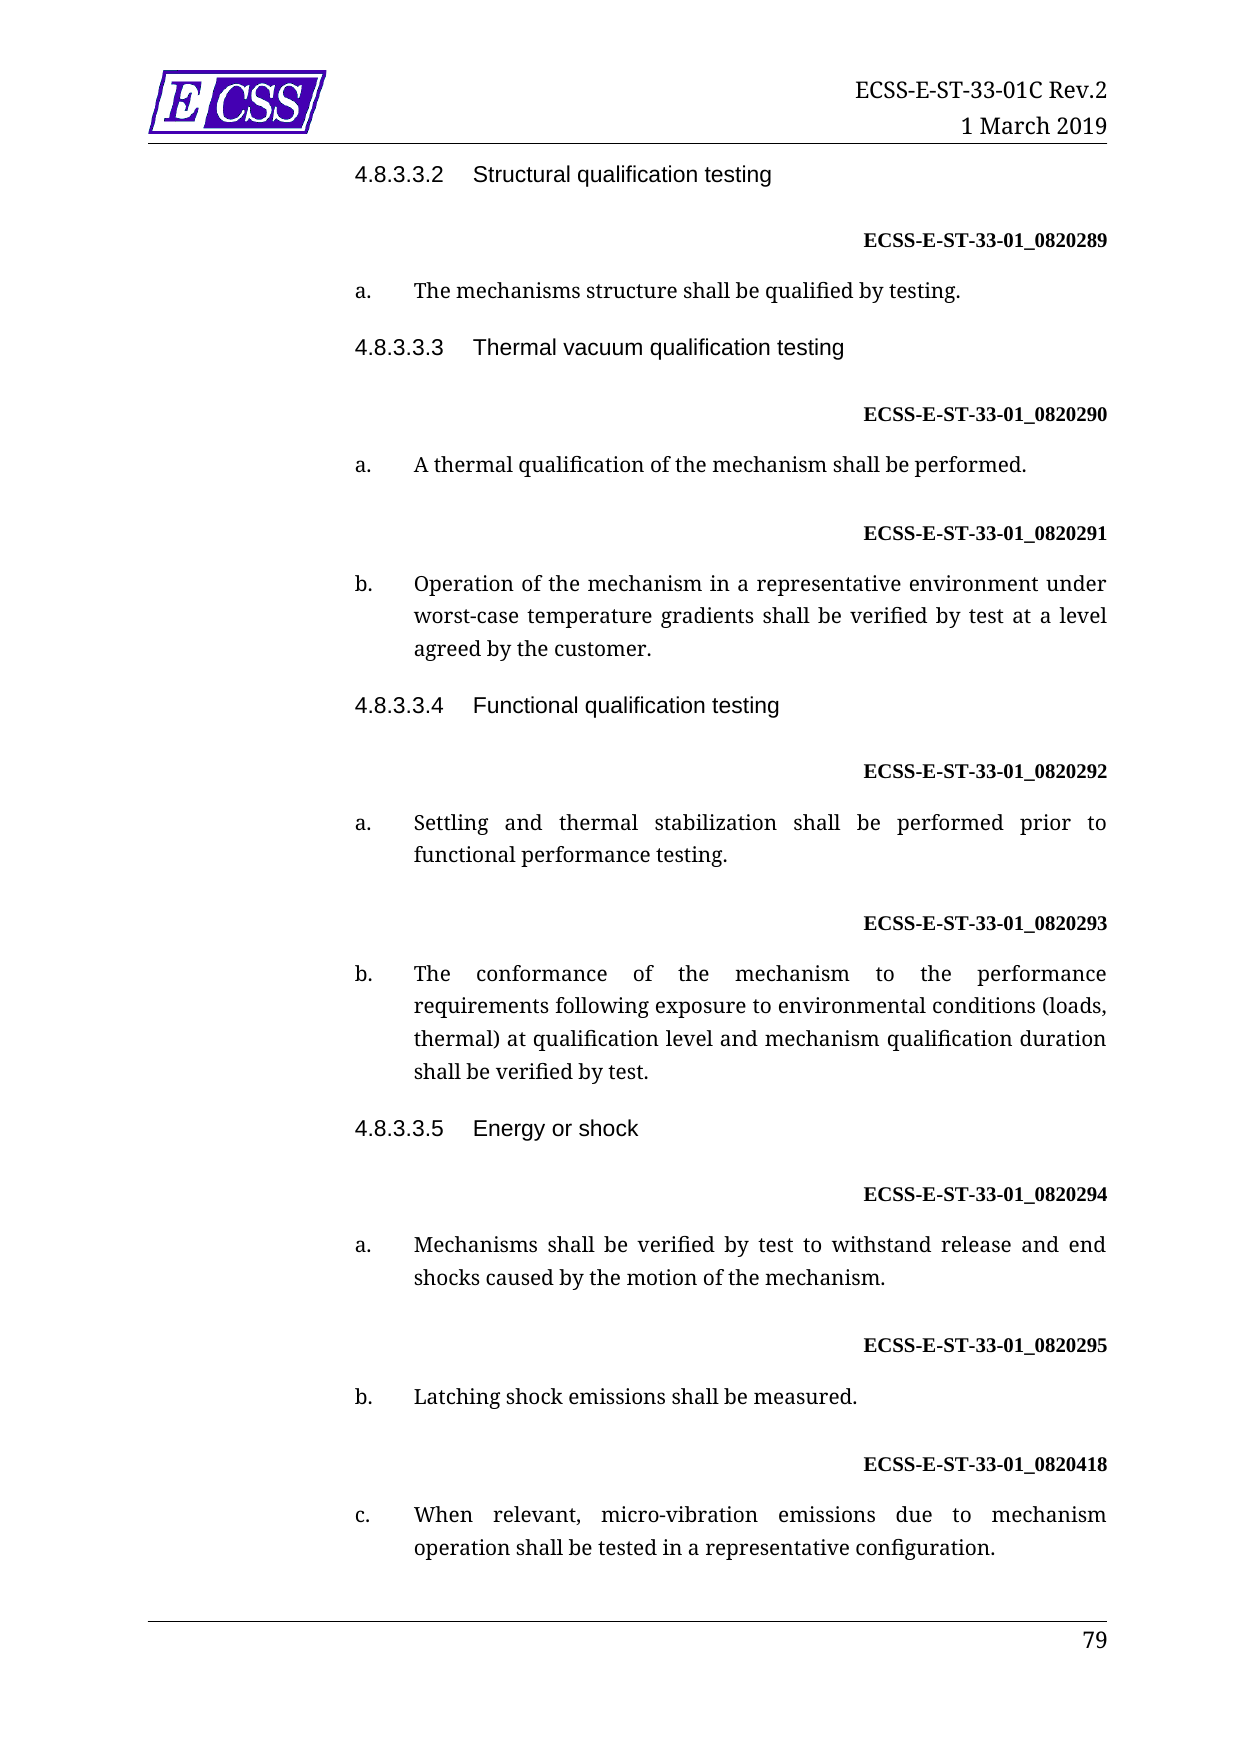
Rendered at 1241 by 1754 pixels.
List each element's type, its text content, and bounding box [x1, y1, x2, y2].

text ECSS-E-ST-33-01_0820293 [148, 911, 1107, 935]
text ECSS-E-ST-33-01_0820290 [148, 402, 1107, 426]
text Mechanisms shall be verified by test to withstand release and end shocks caused by the motion of the mechanism. [354, 1231, 1107, 1292]
text ECSS-E-ST-33-01_0820295 [148, 1333, 1107, 1357]
text Operation of the mechanism in a representative environment under worst-case temperature gradients shall be verified by test at a level agreed by the customer. [354, 569, 1107, 663]
text ECSS-E-ST-33-01_0820289 [148, 228, 1107, 252]
text A thermal qualification of the mechanism shall be performed. [354, 450, 1107, 479]
subtitle Functional qualification testing [354, 692, 1107, 718]
text ECSS-E-ST-33-01_0820291 [148, 521, 1107, 544]
subtitle Energy or shock [354, 1114, 1107, 1141]
picture [148, 70, 327, 134]
text Latching shock emissions shall be measured. [354, 1382, 1107, 1410]
text The conformance of the mechanism to the performance requirements following exposure to environmental conditions (loads, thermal) at qualification level and mechanism qualification duration shall be verified by test. [354, 959, 1107, 1085]
text Settling and thermal stabilization shall be performed prior to functional performance testing. [354, 808, 1107, 869]
subtitle Structural qualification testing [354, 161, 1107, 187]
text When relevant, micro-vibration emissions due to mechanism operation shall be tested in a representative configuration. [354, 1500, 1107, 1561]
text ECSS-E-ST-33-01_0820294 [148, 1182, 1107, 1206]
text ECSS-E-ST-33-01_0820292 [148, 759, 1107, 783]
text The mechanisms structure shall be qualified by testing. [354, 277, 1107, 305]
subtitle Thermal vacuum qualification testing [354, 334, 1107, 361]
text ECSS-E-ST-33-01_0820418 [148, 1452, 1107, 1476]
